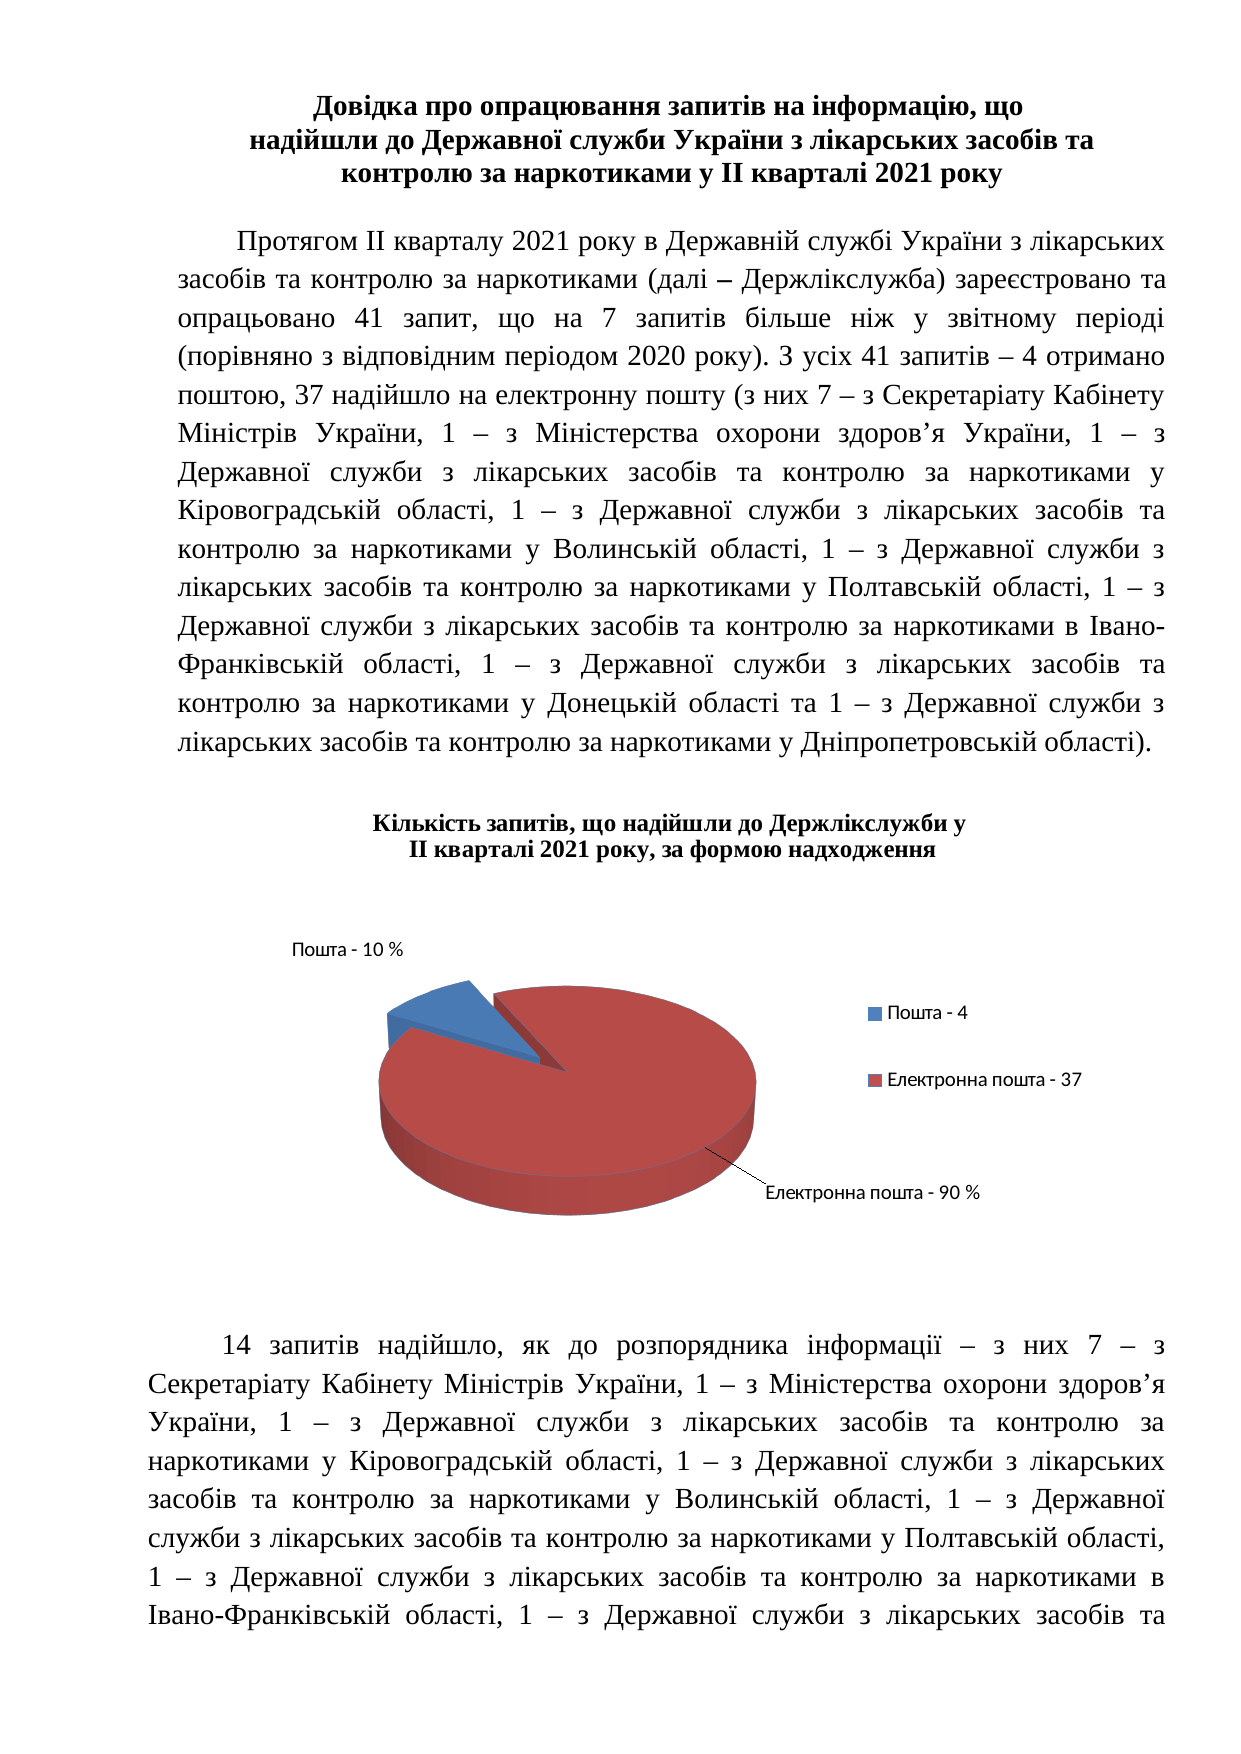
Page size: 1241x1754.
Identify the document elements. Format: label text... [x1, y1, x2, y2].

text контролю за наркотиками у ІІ кварталі 2021 року [177, 156, 1166, 189]
text Довідка про опрацювання запитів на інформацію, що надійшли до Державної служби України з лікарських засобів та [177, 88, 1166, 156]
text Протягом ІІ кварталу 2021 року в Державній службі України з лікарських засобів та контролю за наркотиками (далі – Держлікслужба) зареєстровано та опрацьовано 41 запит, що на 7 запитів більше ніж у звітному періоді (порівняно з відповідним періодом 2020 року). З усіх 41 запитів – 4 отримано поштою, 37 надійшло на електронну пошту (з них 7 – з Секретаріату Кабінету Міністрів України, 1 – з Міністерства охорони здоров’я України, 1 – з Державної служби з лікарських засобів та контролю за наркотиками у Кіровоградській області, 1 – з Державної служби з лікарських засобів та контролю за наркотиками у Волинській області, 1 – з Державної служби з лікарських засобів та контролю за наркотиками у Полтавській області, 1 – з Державної служби з лікарських засобів та контролю за наркотиками в Івано-Франківській області, 1 – з Державної служби з лікарських засобів та контролю за наркотиками у Донецькій області та 1 – з Державної служби з лікарських засобів та контролю за наркотиками у Дніпропетровській області). [177, 223, 1166, 757]
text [148, 1327, 1166, 1631]
